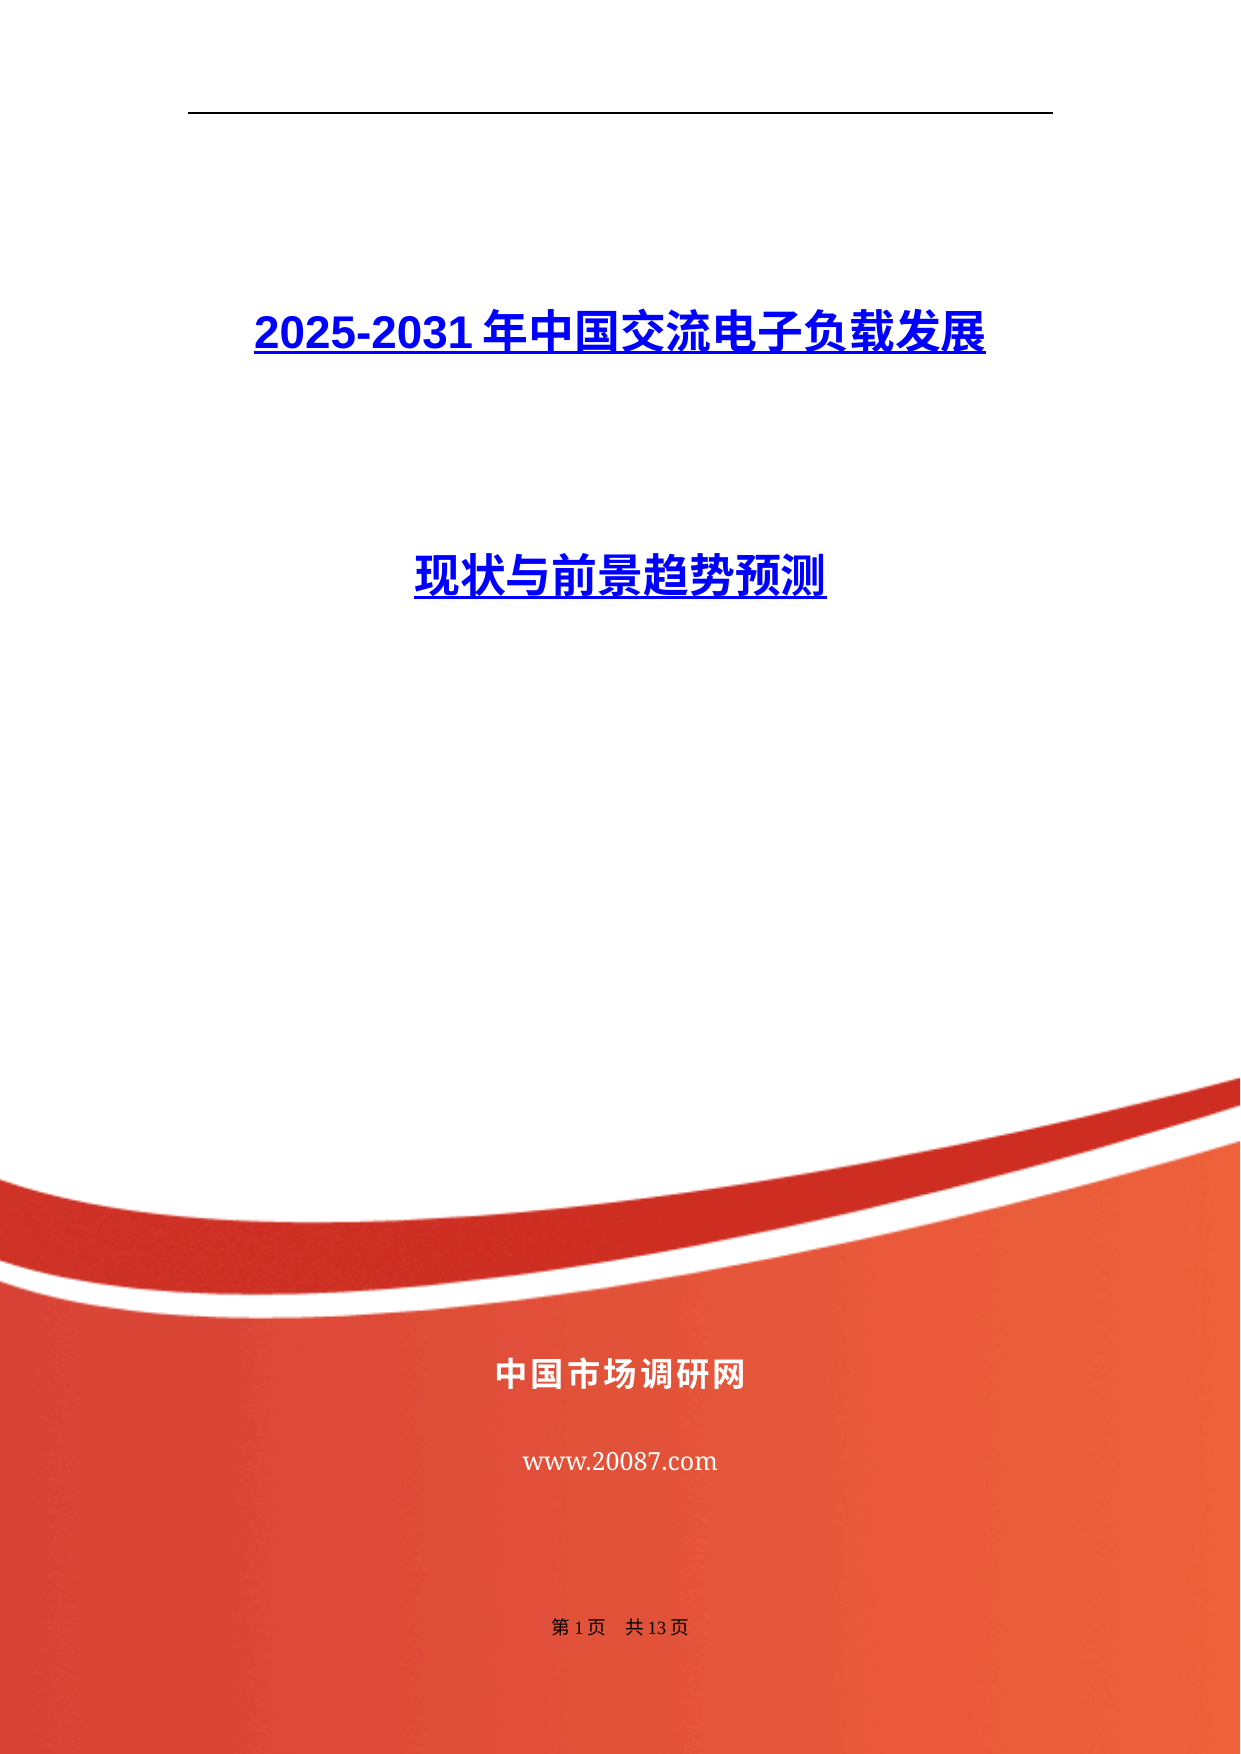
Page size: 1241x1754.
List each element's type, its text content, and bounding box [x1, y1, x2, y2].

subtitle 中国市场调研网 [187, 1339, 1053, 1404]
picture [0, 1006, 1241, 1754]
text www.20087.com [187, 1428, 1053, 1493]
table_header 2025-2031年中国交流电子负载发展现状与前景趋势预测 [188, 207, 1053, 773]
